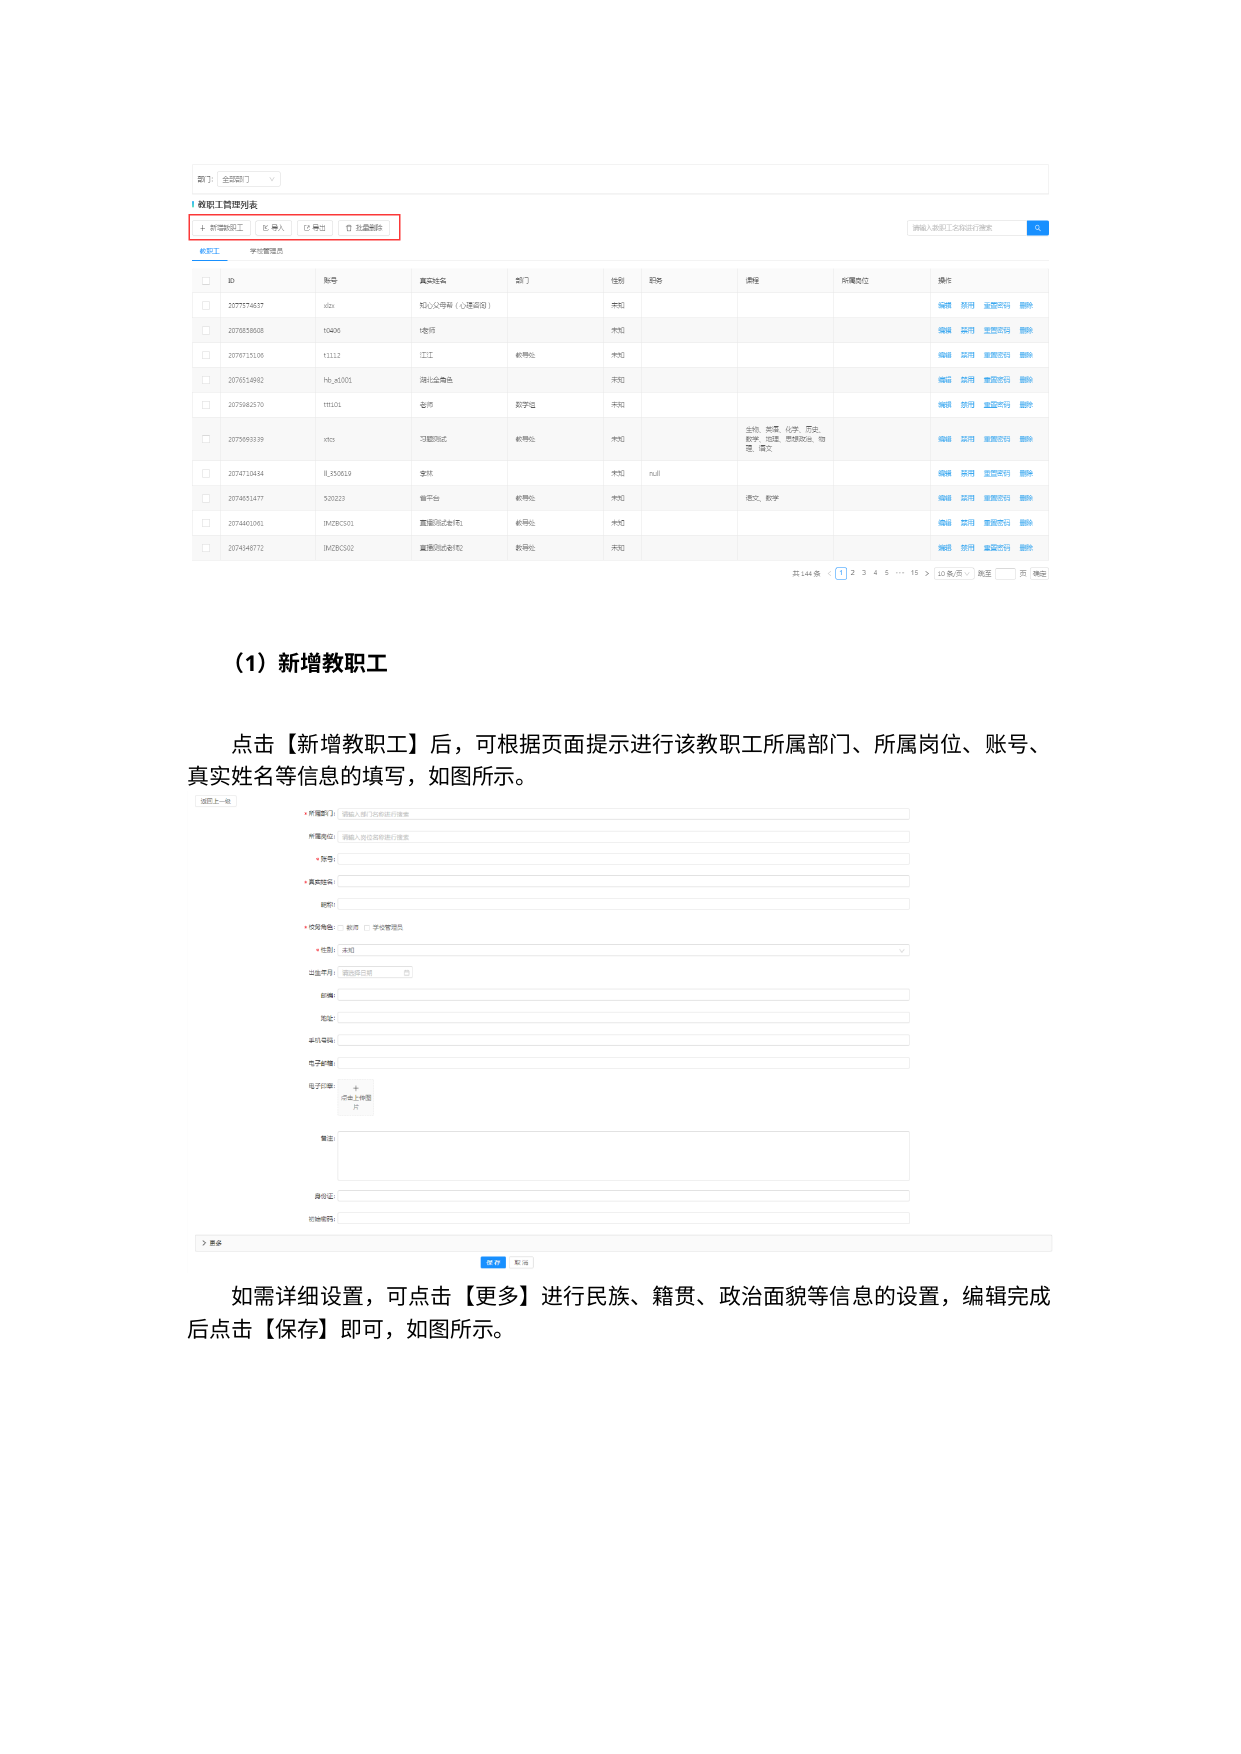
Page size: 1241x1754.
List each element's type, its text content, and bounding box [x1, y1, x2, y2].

picture [187, 791, 1053, 1273]
text 如需详细设置，可点击【更多】进行民族、籍贯、政治面貌等信息的设置，编辑完成后点击【保存】即可，如图所示。 [187, 1279, 1053, 1344]
subtitle （1）新增教职工 [222, 646, 1053, 679]
text 点击【新增教职工】后，可根据页面提示进行该教职工所属部门、所属岗位、账号、真实姓名等信息的填写，如图所示。 [187, 726, 1053, 791]
picture [187, 162, 1053, 587]
